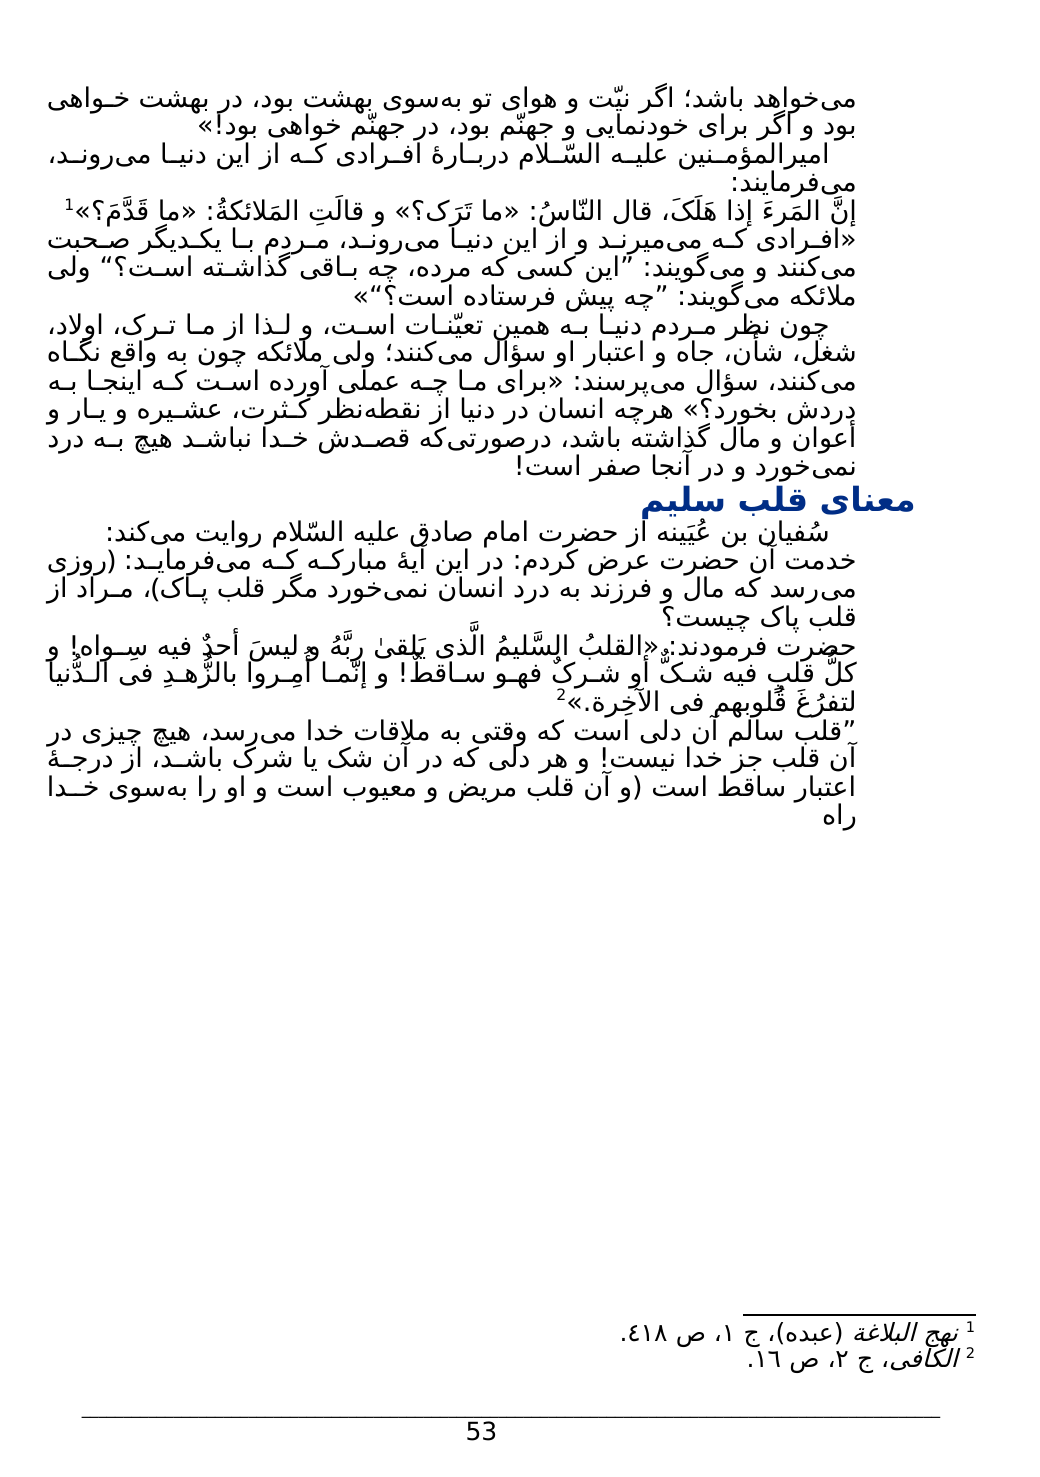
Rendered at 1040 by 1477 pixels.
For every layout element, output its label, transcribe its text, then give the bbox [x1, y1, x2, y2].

text چون نظر مردم دنیا به همین تعیّنات است، و لذا از ما ترک، اولاد، شغل، شأن، جاه و اعتبار او سؤال می‌کنند؛ ولی ملائکه چون به واقع نگاه می‌کنند، سؤال می‌پرسند: «برای ما چه عملی آورده است که اینجا به دردش بخورد؟» هرچه انسان در دنیا از نقطه‌نظر کثرت، عشیره و یار و أعوان و مال گذاشته باشد، درصورتی‌که قصدش خدا نباشد هیچ به درد نمی‌خورد و در آنجا صفر است! [47, 311, 857, 482]
text حضرت فرمودند: «القلبُ السَّلیمُ الَّذی یَلقیٰ ربَّهُ و لیسَ أحدٌ فیه سِواه! و کلُّ قلبٍ فیه شکٌّ أو شرکٌ فهو ساقطٌ! و إنّما أُمِروا بالزُّهدِ فی الدُّنیا لتفرُغَ قُلوبهم فی الآخِرة.» [47, 632, 857, 718]
text امیرالمؤمنین علیه السّلام دربارۀ افرادی که از این دنیا می‌روند، می‌فرمایند: [47, 141, 857, 198]
text می‌خواهد باشد؛ اگر نیّت و هوای تو به‌سوی بهشت بود، در بهشت خواهی بود و اگر برای خودنمایی و جهنّم بود، در جهنّم خواهی بود!» [47, 84, 857, 141]
text إنَّ المَرءَ إذا هَلَکَ، قال النّاسُ: «ما تَرَک؟» و قالَتِ المَلائکةُ: «ما قَدَّمَ؟» [47, 198, 857, 226]
text سُفیان بن عُیَینه از حضرت امام صادق علیه السّلام روایت می‌کند: [47, 519, 857, 547]
text ”قلب سالم آن دلی است که وقتی به ملاقات خدا می‌رسد، هیچ چیزی در آن قلب جز خدا نیست! و هر دلی که در آن شک یا شرک باشد، از درجۀ اعتبار ساقط است (و آن قلب مریض و معیوب است و او را به‌سوی خدا راه [47, 718, 857, 831]
text «افرادی که می‌میرند و از این دنیا می‌روند، مردم با یکدیگر صحبت می‌کنند و می‌گویند: ”این کسی که مرده، چه باقی گذاشته است؟“ ولی ملائکه می‌گویند: ”چه پیش فرستاده است؟“» [47, 226, 857, 311]
text خدمت آن حضرت عرض کردم: در این آیۀ مبارکه که می‌فرماید: ﴿روزی می‌رسد که مال و فرزند به درد انسان نمی‌خورد مگر قلب پاک﴾، مراد از قلب پاک چیست؟ [47, 547, 857, 632]
subtitle معنای قلب سلیم [106, 482, 916, 519]
